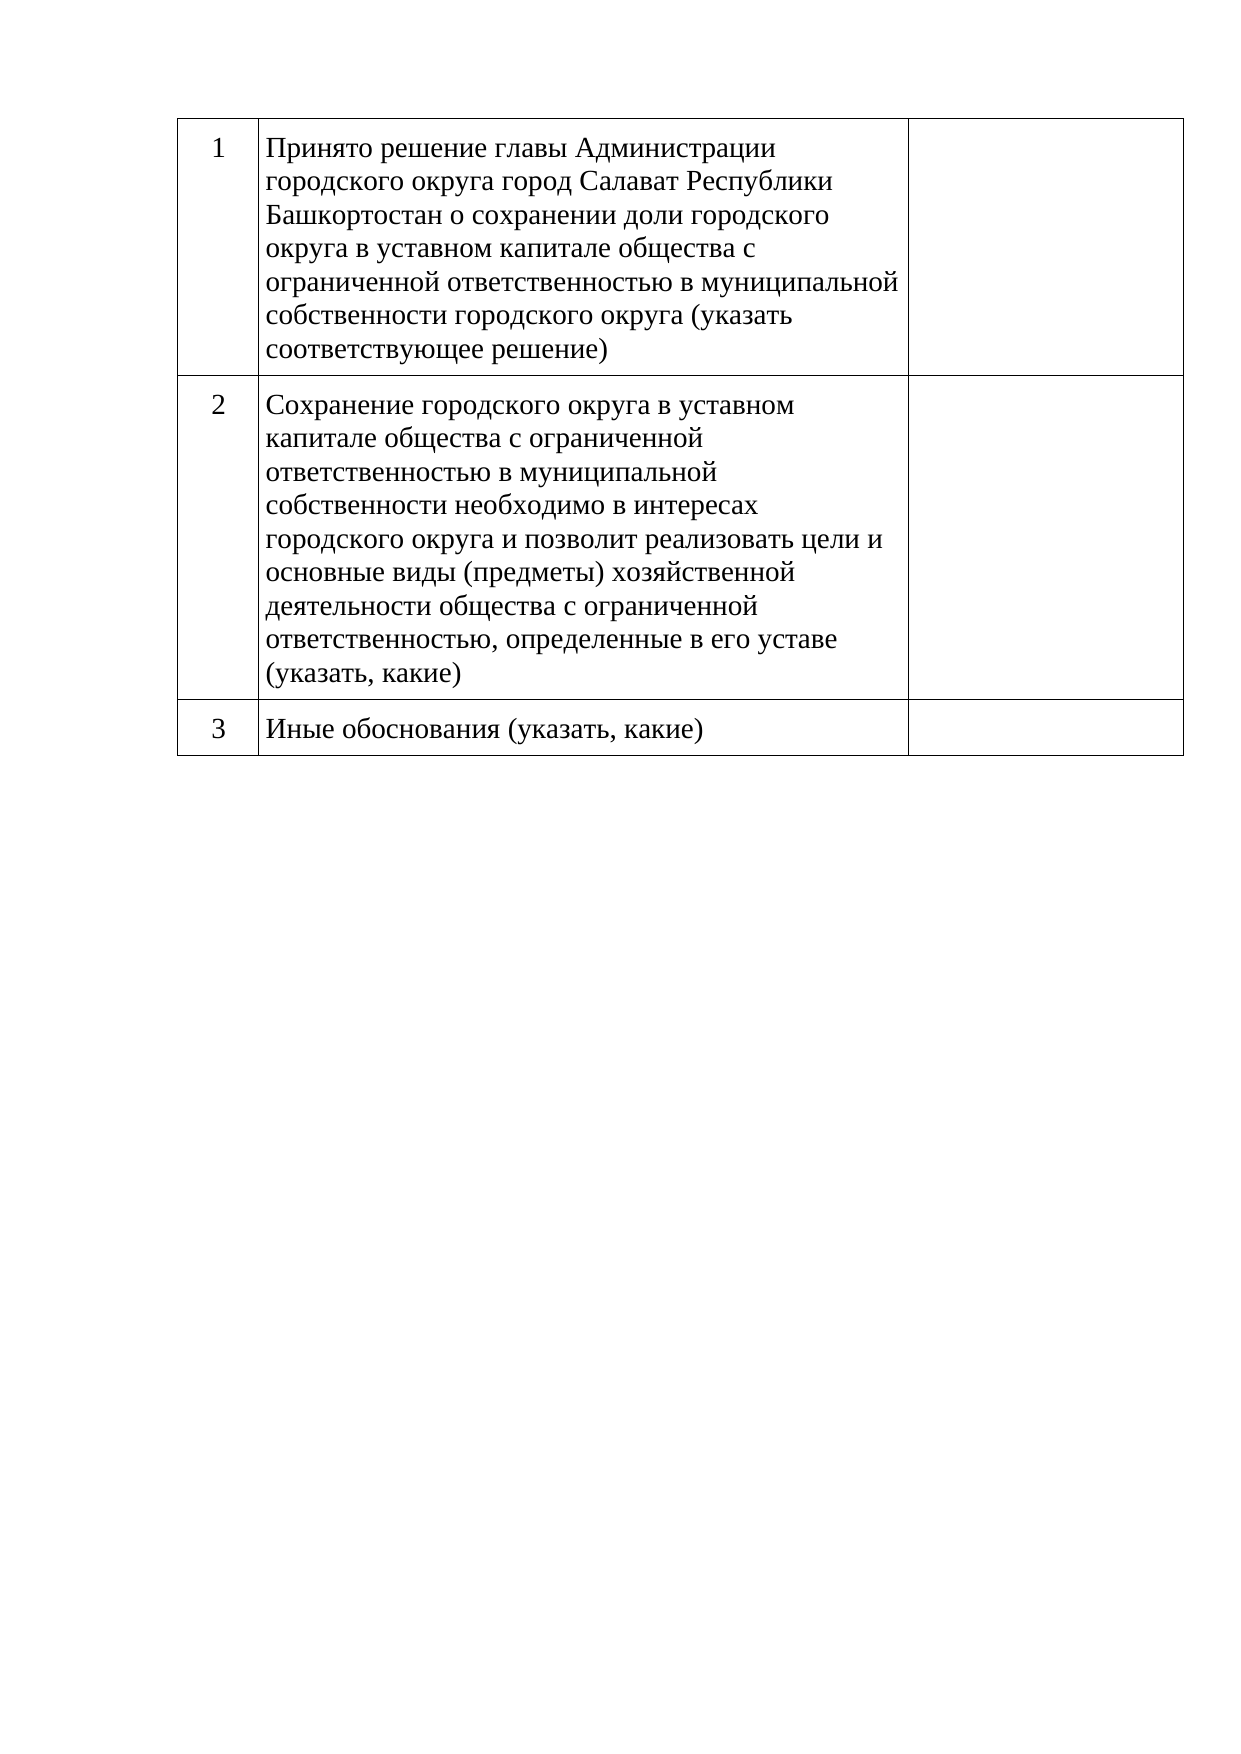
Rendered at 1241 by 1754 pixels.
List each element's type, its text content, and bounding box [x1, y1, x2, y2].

table_cell 3 [178, 700, 258, 755]
table_header [909, 119, 1183, 375]
table_cell Иные обоснования (указать, какие) [259, 700, 908, 755]
table_cell 2 [178, 376, 258, 699]
table_header Принято решение главы Администрации городского округа город Салават Республики Башкортостан о сохранении доли городского округа в уставном капитале общества с ограниченной ответственностью в муниципальной собственности городского округа (указать соответствующее решение) [259, 119, 908, 375]
table_header 1 [178, 119, 258, 375]
table_cell [909, 700, 1183, 755]
table_cell [909, 376, 1183, 699]
table_cell Сохранение городского округа в уставном капитале общества с ограниченной ответственностью в муниципальной собственности необходимо в интересах городского округа и позволит реализовать цели и основные виды (предметы) хозяйственной деятельности общества с ограниченной ответственностью, определенные в его уставе (указать, какие) [259, 376, 908, 699]
